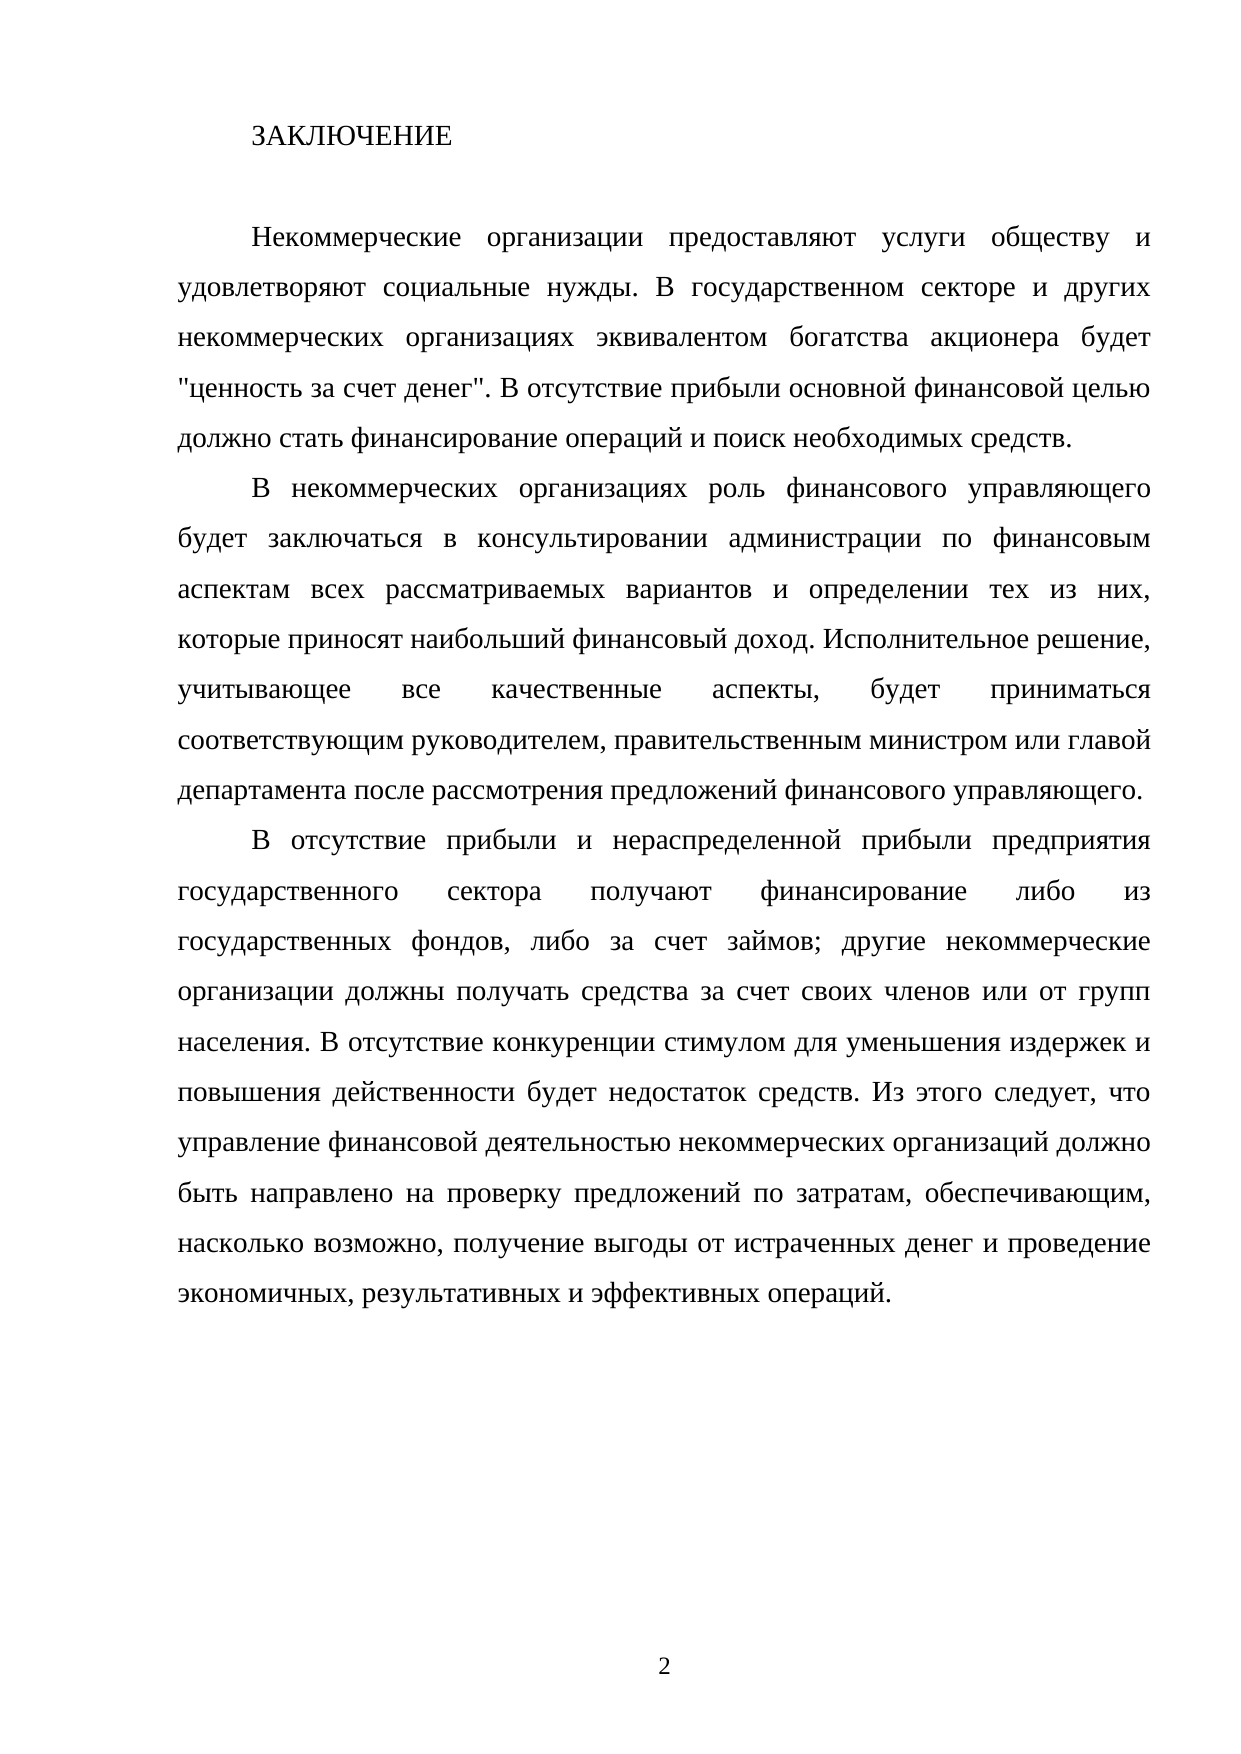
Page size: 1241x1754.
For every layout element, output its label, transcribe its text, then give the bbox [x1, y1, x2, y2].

text В некоммерческих организациях роль финансового управляющего будет заключаться в консультировании администрации по финансовым аспектам всех рассматриваемых вариантов и определении тех из них, которые приносят наибольший финансовый доход. Исполнительное решение, учитывающее все качественные аспекты, будет приниматься соответствующим руководителем, правительственным министром или главой департамента после рассмотрения предложений финансового управляющего. [177, 470, 1152, 806]
text Некоммерческие организации предоставляют услуги обществу и удовлетворяют социальные нужды. В государственном секторе и других некоммерческих организациях эквивалентом богатства акционера будет "ценность за счет денег". В отсутствие прибыли основной финансовой целью должно стать финансирование операций и поиск необходимых средств. [177, 219, 1152, 453]
text В отсутствие прибыли и нераспределенной прибыли предприятия государственного сектора получают финансирование либо из государственных фондов, либо за счет займов; другие некоммерческие организации должны получать средства за счет своих членов или от групп населения. В отсутствие конкуренции стимулом для уменьшения издержек и повышения действенности будет недостаток средств. Из этого следует, что управление финансовой деятельностью некоммерческих организаций должно быть направлено на проверку предложений по затратам, обеспечивающим, насколько возможно, получение выгоды от истраченных денег и проведение экономичных, результативных и эффективных операций. [177, 822, 1152, 1309]
text ЗАКЛЮЧЕНИЕ [177, 118, 1152, 152]
